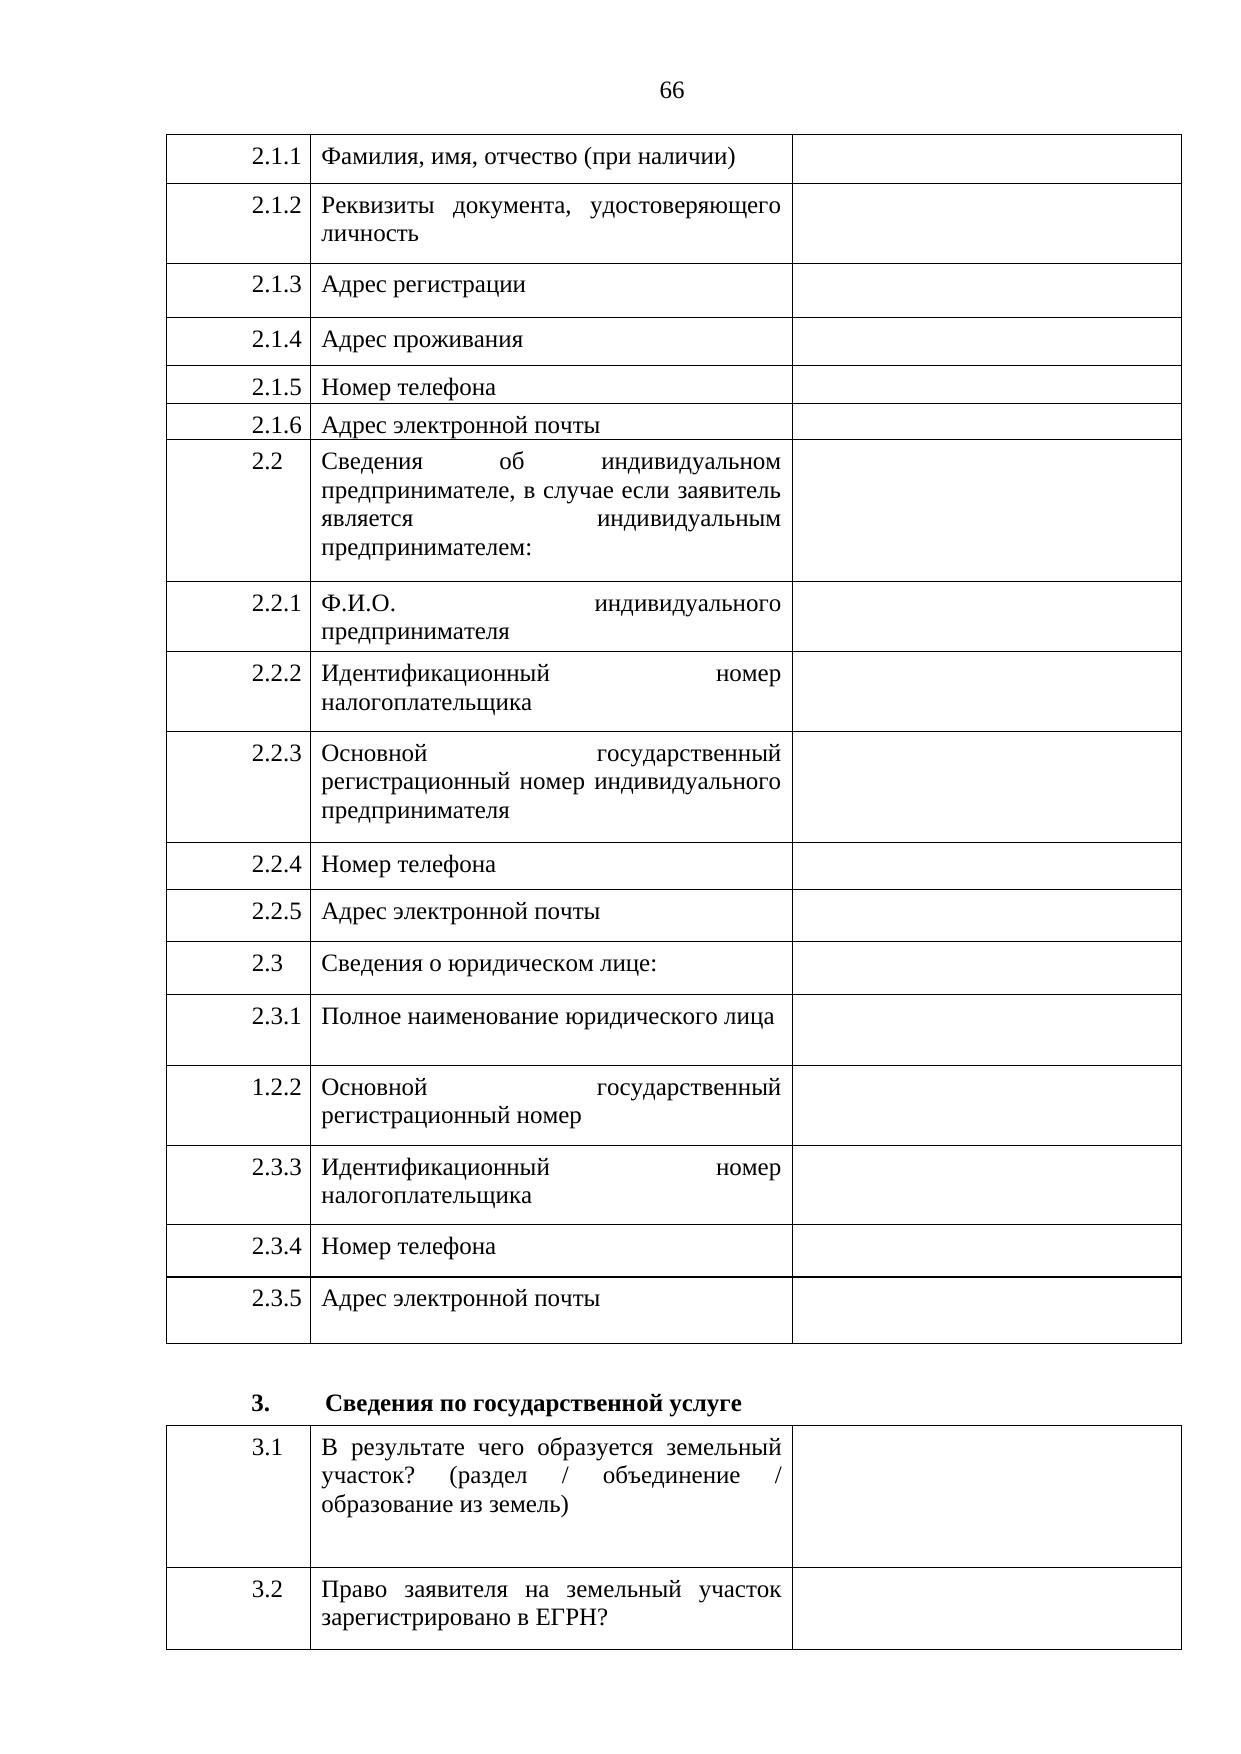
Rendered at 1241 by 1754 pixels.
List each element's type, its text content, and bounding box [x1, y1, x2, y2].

table_cell [793, 995, 1181, 1065]
table_cell Номер телефона [311, 366, 792, 403]
table_cell [793, 1568, 1181, 1648]
table_cell 2.2.4 [167, 843, 310, 889]
table_cell [793, 1066, 1181, 1144]
table_cell Адрес проживания [311, 318, 792, 365]
table_cell 2.3 [167, 942, 310, 994]
table_cell [793, 942, 1181, 994]
table_cell Адрес регистрации [311, 264, 792, 317]
table_cell 2.3.3 [167, 1146, 310, 1224]
table_cell 2.3.1 [167, 995, 310, 1065]
table_cell 2.1.2 [167, 184, 310, 262]
table_cell Идентификационный номер налогоплательщика [311, 1146, 792, 1224]
table_cell [793, 843, 1181, 889]
table_header 3.1 [167, 1426, 310, 1567]
table_cell [793, 1146, 1181, 1224]
list Сведения по государственной услуге [177, 1388, 1167, 1417]
table_cell Адрес электронной почты [311, 1278, 792, 1343]
table_cell [793, 135, 1181, 183]
table_header [793, 1426, 1181, 1567]
table_cell [793, 440, 1181, 581]
table_cell [793, 264, 1181, 317]
table_cell [793, 732, 1181, 842]
table_cell Идентификационный номер налогоплательщика [311, 652, 792, 731]
table_cell Номер телефона [311, 1225, 792, 1276]
table_cell Фамилия, имя, отчество (при наличии) [311, 135, 792, 183]
table_cell [793, 890, 1181, 941]
table_cell [793, 582, 1181, 651]
table_cell 1.2.2 [167, 1066, 310, 1144]
table_cell 2.2 [167, 440, 310, 581]
table_cell 2.2.3 [167, 732, 310, 842]
table_cell [793, 366, 1181, 403]
table_cell Полное наименование юридического лица [311, 995, 792, 1065]
table_cell 2.1.5 [167, 366, 310, 403]
table_cell Номер телефона [311, 843, 792, 889]
table_cell 2.1.6 [167, 404, 310, 439]
table_cell [793, 404, 1181, 439]
table_cell 3.2 [167, 1568, 310, 1648]
table_cell 2.1.1 [167, 135, 310, 183]
table_cell Основной государственный регистрационный номер индивидуального предпринимателя [311, 732, 792, 842]
table_cell [793, 1225, 1181, 1276]
table_cell 2.1.3 [167, 264, 310, 317]
table_cell Право заявителя на земельный участок зарегистрировано в ЕГРН? [311, 1568, 792, 1648]
table_cell [793, 184, 1181, 262]
table_cell Реквизиты документа, удостоверяющего личность [311, 184, 792, 262]
table_cell 2.1.4 [167, 318, 310, 365]
table_cell 2.2.5 [167, 890, 310, 941]
table_cell Адрес электронной почты [311, 404, 792, 439]
table_cell 2.2.2 [167, 652, 310, 731]
table_cell Адрес электронной почты [311, 890, 792, 941]
table_cell 2.3.4 [167, 1225, 310, 1276]
table_cell 2.3.5 [167, 1278, 310, 1343]
table_cell [793, 318, 1181, 365]
table_cell 2.2.1 [167, 582, 310, 651]
table_cell Сведения об индивидуальном предпринимателе, в случае если заявитель является индивидуальным предпринимателем: [311, 440, 792, 581]
table_cell Основной государственный регистрационный номер [311, 1066, 792, 1144]
table_cell [793, 1278, 1181, 1343]
table_cell Сведения о юридическом лице: [311, 942, 792, 994]
table_cell Ф.И.О. индивидуального предпринимателя [311, 582, 792, 651]
table_header В результате чего образуется земельный участок? (раздел / объединение / образование из земель) [311, 1426, 792, 1567]
table_cell [793, 652, 1181, 731]
